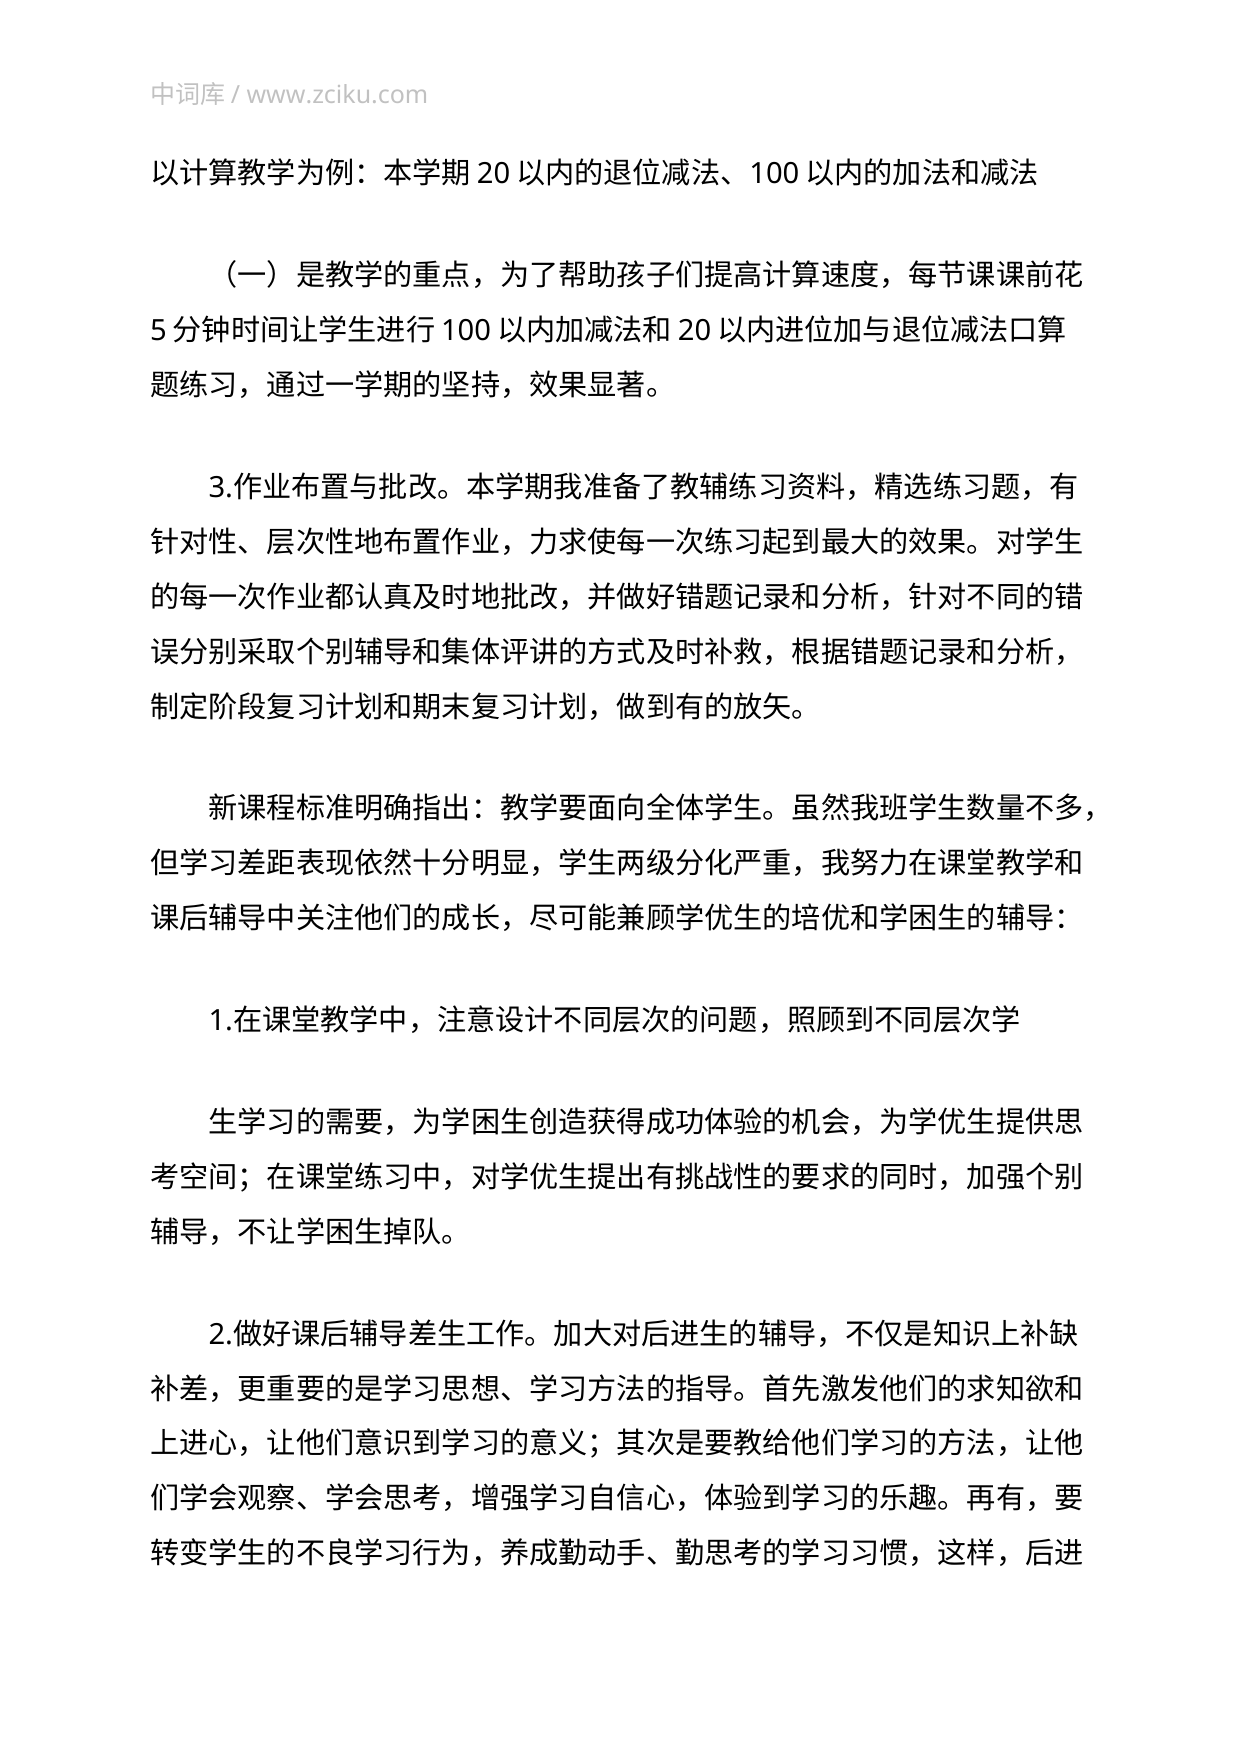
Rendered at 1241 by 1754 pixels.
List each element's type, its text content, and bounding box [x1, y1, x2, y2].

text 生学习的需要，为学困生创造获得成功体验的机会，为学优生提供思考空间；在课堂练习中，对学优生提出有挑战性的要求的同时，加强个别辅导，不让学困生掉队。 [150, 1099, 1090, 1251]
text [150, 1310, 1090, 1572]
text 3.作业布置与批改。本学期我准备了教辅练习资料，精选练习题，有针对性、层次性地布置作业，力求使每一次练习起到最大的效果。对学生的每一次作业都认真及时地批改，并做好错题记录和分析，针对不同的错误分别采取个别辅导和集体评讲的方式及时补救，根据错题记录和分析，制定阶段复习计划和期末复习计划，做到有的放矢。 [150, 464, 1090, 726]
text 新课程标准明确指出：教学要面向全体学生。虽然我班学生数量不多，但学习差距表现依然十分明显，学生两级分化严重，我努力在课堂教学和课后辅导中关注他们的成长，尽可能兼顾学优生的培优和学困生的辅导： [150, 785, 1090, 937]
text （一）是教学的重点，为了帮助孩子们提高计算速度，每节课课前花5分钟时间让学生进行100以内加减法和20以内进位加与退位减法口算题练习，通过一学期的坚持，效果显著。 [150, 252, 1090, 404]
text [150, 150, 1090, 192]
text 1.在课堂教学中，注意设计不同层次的问题，照顾到不同层次学 [150, 997, 1090, 1039]
